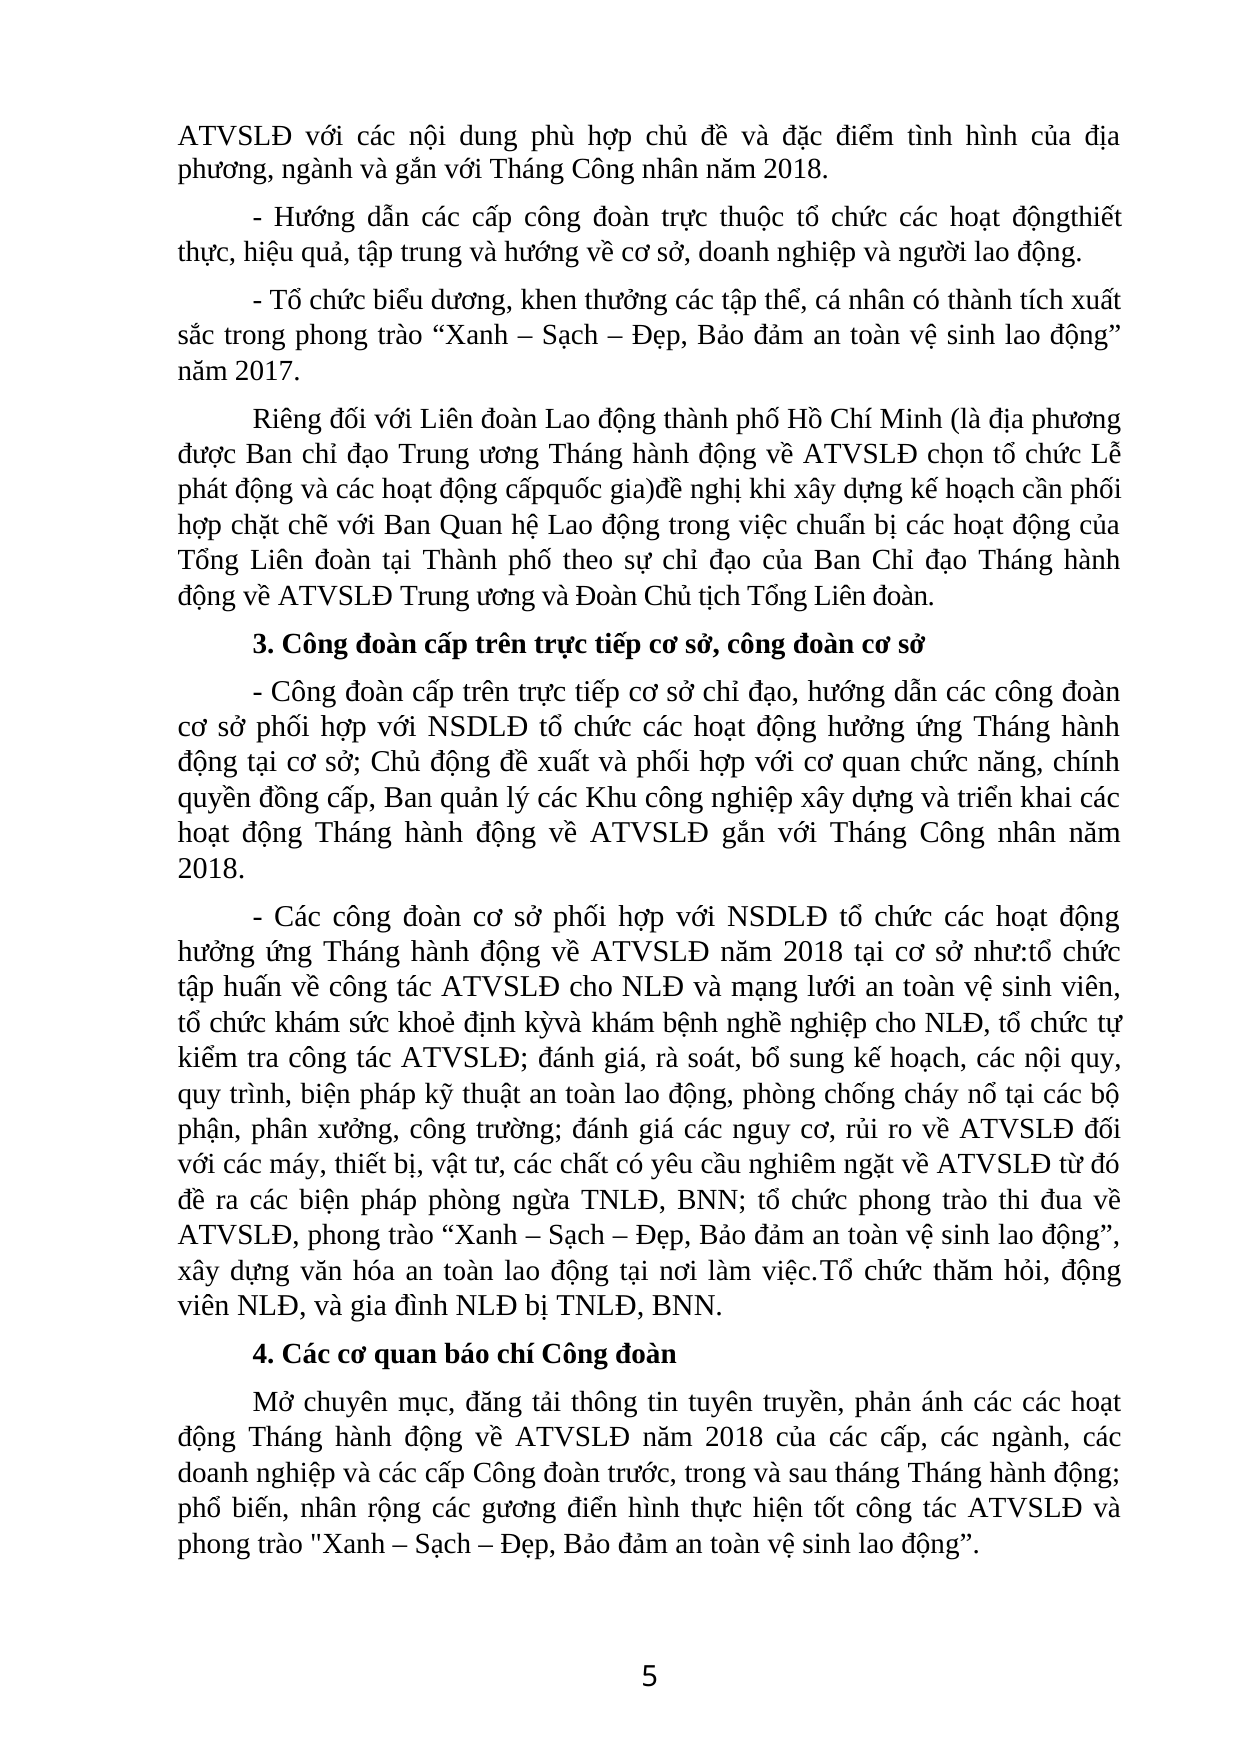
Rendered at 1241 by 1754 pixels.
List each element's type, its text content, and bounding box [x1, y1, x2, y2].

text - Các công đoàn cơ sở phối hợp với NSDLĐ tổ chức các hoạt động hưởng ứng Tháng hành động về ATVSLĐ năm 2018 tại cơ sở như:tổ chức tập huấn về công tác ATVSLĐ cho NLĐ và mạng lưới an toàn vệ sinh viên, tổ chức khám sức khoẻ định kỳvà khám bệnh nghề nghiệp cho NLĐ, tổ chức tự kiểm tra công tác ATVSLĐ; đánh giá, rà soát, bổ sung kế hoạch, các nội quy, quy trình, biện pháp kỹ thuật an toàn lao động, phòng chống cháy nổ tại các bộ phận, phân xưởng, công trường; đánh giá các nguy cơ, rủi ro về ATVSLĐ đối với các máy, thiết bị, vật tư, các chất có yêu cầu nghiêm ngặt về ATVSLĐ từ đó đề ra các biện pháp phòng ngừa TNLĐ, BNN; tổ chức phong trào thi đua về ATVSLĐ, phong trào “Xanh – Sạch – Đẹp, Bảo đảm an toàn vệ sinh lao động”, xây dựng văn hóa an toàn lao động tại nơi làm việc.Tổ chức thăm hỏi, động viên NLĐ, và gia đình NLĐ bị TNLĐ, BNN. [177, 898, 1122, 1323]
text Mở chuyên mục, đăng tải thông tin tuyên truyền, phản ánh các các hoạt động Tháng hành động về ATVSLĐ năm 2018 của các cấp, các ngành, các doanh nghiệp và các cấp Công đoàn trước, trong và sau tháng Tháng hành động; phổ biến, nhân rộng các gương điển hình thực hiện tốt công tác ATVSLĐ và phong trào "Xanh – Sạch – Đẹp, Bảo đảm an toàn vệ sinh lao động”. [177, 1383, 1122, 1560]
text Riêng đối với Liên đoàn Lao động thành phố Hồ Chí Minh (là địa phương được Ban chỉ đạo Trung ương Tháng hành động về ATVSLĐ chọn tổ chức Lễ phát động và các hoạt động cấpquốc gia)đề nghị khi xây dựng kế hoạch cần phối hợp chặt chẽ với Ban Quan hệ Lao động trong việc chuẩn bị các hoạt động của Tổng Liên đoàn tại Thành phố theo sự chỉ đạo của Ban Chỉ đạo Tháng hành động về ATVSLĐ Trung ương và Đoàn Chủ tịch Tổng Liên đoàn. [177, 400, 1122, 612]
text 3. Công đoàn cấp trên trực tiếp cơ sở, công đoàn cơ sở [177, 625, 1122, 660]
text - Tổ chức biểu dương, khen thưởng các tập thể, cá nhân có thành tích xuất sắc trong phong trào “Xanh – Sạch – Đẹp, Bảo đảm an toàn vệ sinh lao động” năm 2017. [177, 281, 1122, 387]
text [177, 118, 1122, 185]
text 4. Các cơ quan báo chí Công đoàn [177, 1335, 1122, 1371]
text - Công đoàn cấp trên trực tiếp cơ sở chỉ đạo, hướng dẫn các công đoàn cơ sở phối hợp với NSDLĐ tổ chức các hoạt động hưởng ứng Tháng hành động tại cơ sở; Chủ động đề xuất và phối hợp với cơ quan chức năng, chính quyền đồng cấp, Ban quản lý các Khu công nghiệp xây dựng và triển khai các hoạt động Tháng hành động về ATVSLĐ gắn với Tháng Công nhân năm 2018. [177, 673, 1122, 885]
text - Hướng dẫn các cấp công đoàn trực thuộc tổ chức các hoạt độngthiết thực, hiệu quả, tập trung và hướng về cơ sở, doanh nghiệp và người lao động. [177, 198, 1122, 268]
